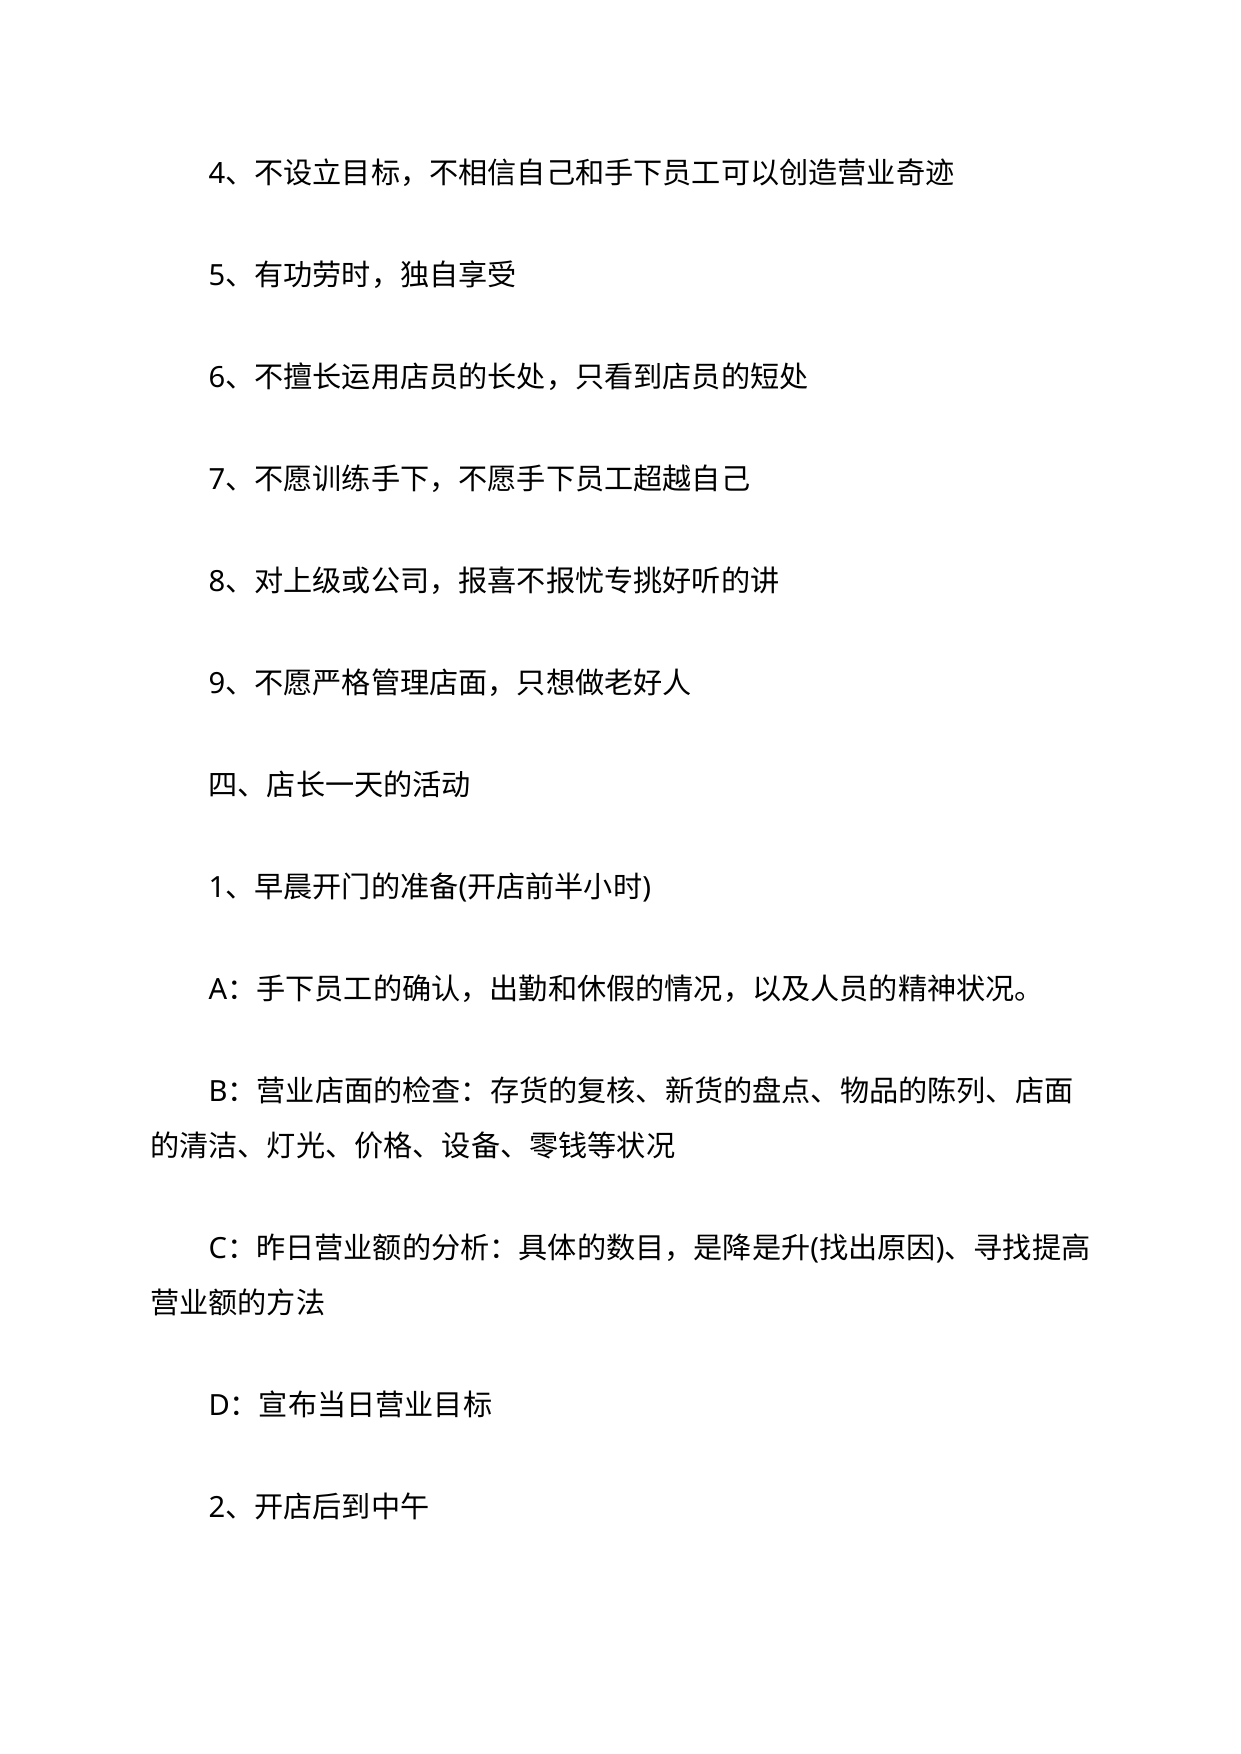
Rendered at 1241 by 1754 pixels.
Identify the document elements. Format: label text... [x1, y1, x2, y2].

text A：手下员工的确认，出勤和休假的情况，以及人员的精神状况。 [150, 966, 1090, 1008]
text D：宣布当日营业目标 [150, 1381, 1090, 1423]
text C：昨日营业额的分析：具体的数目，是降是升(找出原因)、寻找提高营业额的方法 [150, 1224, 1090, 1322]
text 4、不设立目标，不相信自己和手下员工可以创造营业奇迹 [150, 150, 1090, 192]
text 1、早晨开门的准备(开店前半小时) [150, 864, 1090, 906]
text 四、店长一天的活动 [150, 762, 1090, 804]
text 9、不愿严格管理店面，只想做老好人 [150, 660, 1090, 702]
text 6、不擅长运用店员的长处，只看到店员的短处 [150, 354, 1090, 396]
text B：营业店面的检查：存货的复核、新货的盘点、物品的陈列、店面的清洁、灯光、价格、设备、零钱等状况 [150, 1068, 1090, 1165]
text 8、对上级或公司，报喜不报忧专挑好听的讲 [150, 558, 1090, 600]
text 7、不愿训练手下，不愿手下员工超越自己 [150, 456, 1090, 498]
text 5、有功劳时，独自享受 [150, 252, 1090, 294]
text 2、开店后到中午 [150, 1483, 1090, 1526]
